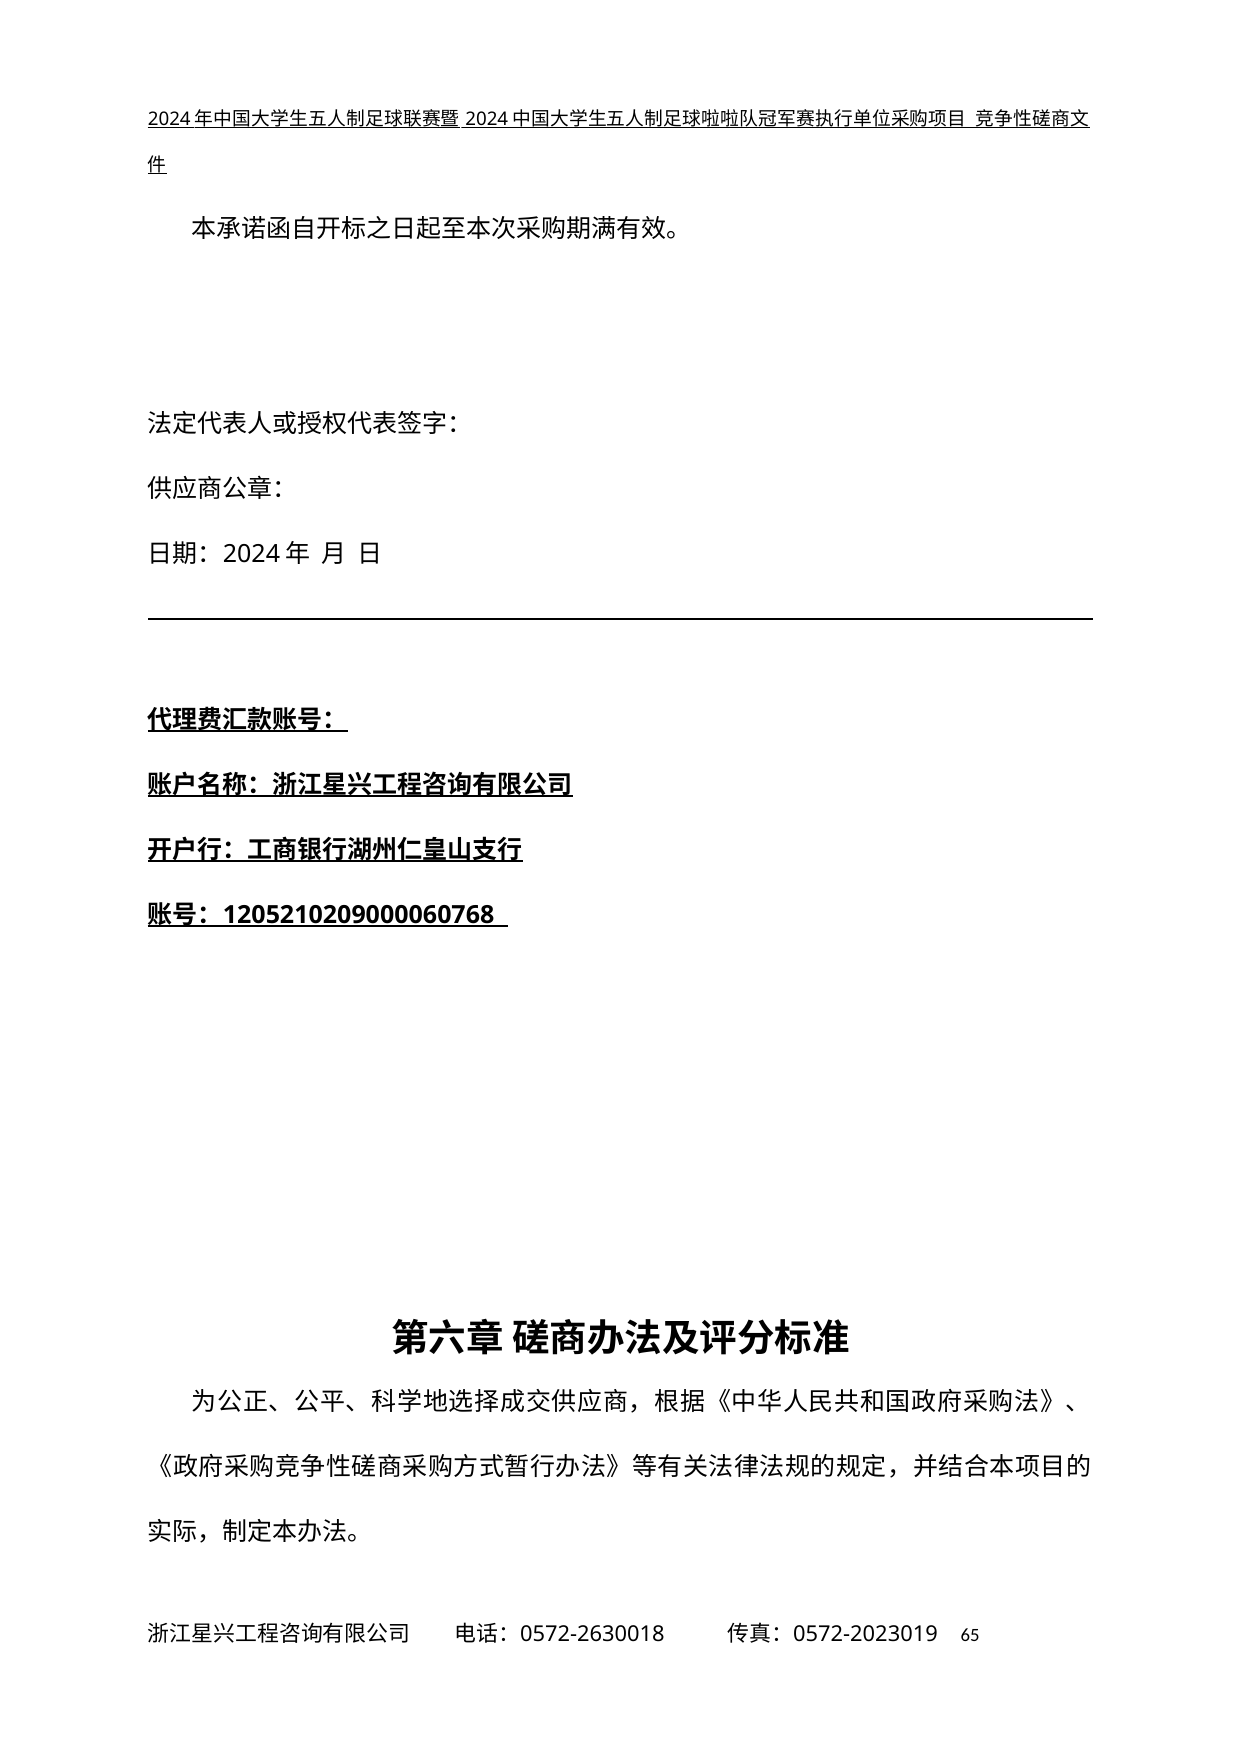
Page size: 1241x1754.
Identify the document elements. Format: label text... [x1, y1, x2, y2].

text 法定代表人或授权代表签字： [148, 389, 1093, 454]
text 开户行：工商银行湖州仁皇山支行 [148, 815, 1093, 880]
text 本承诺函自开标之日起至本次采购期满有效。 [148, 194, 1093, 259]
text 账户名称：浙江星兴工程咨询有限公司 [148, 750, 1093, 815]
text 日期：2024年 月 日 [148, 519, 1093, 584]
text 供应商公章： [148, 454, 1093, 519]
subtitle 第六章 磋商办法及评分标准 [148, 1302, 1093, 1367]
text 为公正、公平、科学地选择成交供应商，根据《中华人民共和国政府采购法》、《政府采购竞争性磋商采购方式暂行办法》等有关法律法规的规定，并结合本项目的实际，制定本办法。 [148, 1367, 1093, 1562]
text 代理费汇款账号： [148, 685, 1093, 750]
text 账号：1205210209000060768 [148, 880, 1093, 945]
